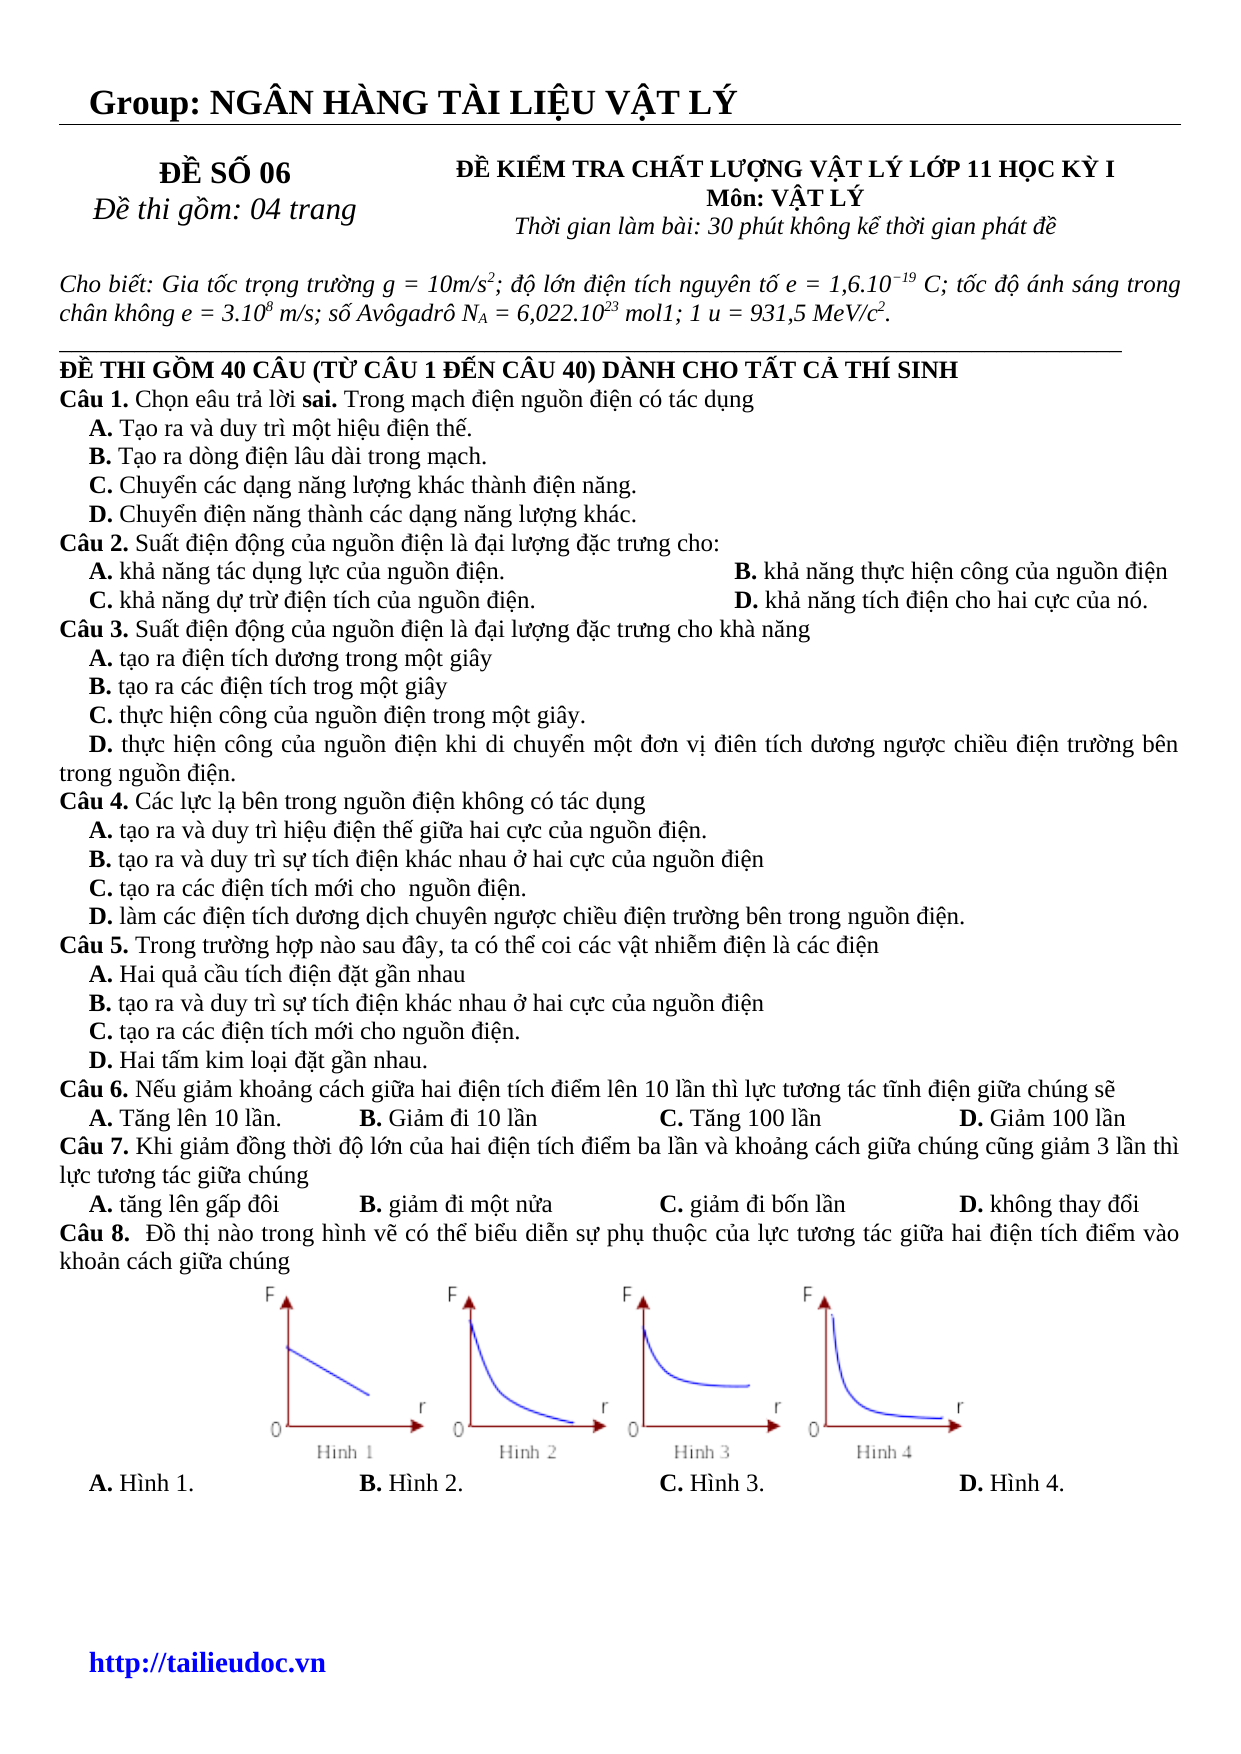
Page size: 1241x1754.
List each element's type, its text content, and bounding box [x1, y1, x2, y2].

text Câu 7. Khi giảm đồng thời độ lớn của hai điện tích điểm ba lần và khoảng cách giữa chúng cũng giảm 3 lần thì lực tương tác giữa chúng [59, 1131, 1181, 1189]
text B. Tạo ra dòng điện lâu dài trong mạch. [59, 441, 1181, 470]
text A. Hình 1. B. Hình 2. C. Hình 3. D. Hình 4. [59, 1468, 1181, 1497]
text Câu 8. Đồ thị nào trong hình vẽ có thể biểu diễn sự phụ thuộc của lực tương tác giữa hai điện tích điểm vào khoản cách giữa chúng [59, 1218, 1181, 1275]
text D. thực hiện công của nguồn điện khi di chuyển một đơn vị điên tích dương ngược chiều điện trường bên trong nguồn điện. [59, 729, 1181, 786]
text C. tạo ra các điện tích mới cho nguồn điện. [59, 1016, 1181, 1045]
text Câu 5. Trong trường hợp nào sau đây, ta có thể coi các vật nhiễm điện là các điện [59, 930, 1181, 959]
text C. thực hiện công của nguồn điện trong một giây. [59, 700, 1181, 729]
text A. Hai quả cầu tích điện đặt gần nhau [59, 959, 1181, 988]
table_header ĐỀ SỐ 06 Đề thi gồm: 04 trang [48, 154, 402, 240]
text ĐỀ THI GỒM 40 CÂU (TỪ CÂU 1 ĐẾN CÂU 40) DÀNH CHO TẤT CẢ THÍ SINH [59, 355, 1181, 384]
text A. tạo ra điện tích dương trong một giây [59, 643, 1181, 671]
text D. Hai tấm kim loại đặt gần nhau. [59, 1045, 1181, 1074]
text Cho biết: Gia tốc trọng trường g = 10m/s2; độ lớn điện tích nguyên tố e = 1,6.10−19 C; tốc độ ánh sáng trong chân không e = 3.108 m/s; số Avôgadrô NA = 6,022.1023 mol1; 1 u = 931,5 MeV/c2. [59, 269, 1181, 326]
text A. tăng lên gấp đôi B. giảm đi một nửa C. giảm đi bốn lần D. không thay đổi [59, 1189, 1181, 1218]
text C. Chuyển các dạng năng lượng khác thành điện năng. [59, 470, 1181, 499]
text A. Tạo ra và duy trì một hiệu điện thế. [59, 413, 1181, 441]
text D. làm các điện tích dương dịch chuyên ngược chiều điện trường bên trong nguồn điện. [59, 901, 1181, 930]
text _____________________________________________________________________________________ [59, 326, 1181, 355]
text A. khả năng tác dụng lực của nguồn điện. B. khả năng thực hiện công của nguồn điện [59, 556, 1181, 585]
text A. Tăng lên 10 lần. B. Giảm đi 10 lần C. Tăng 100 lần D. Giảm 100 lần [59, 1103, 1181, 1131]
text Câu 1. Chọn eâu trả lời sai. Trong mạch điện nguồn điện có tác dụng [59, 384, 1181, 413]
text C. khả năng dự trừ điện tích của nguồn điện. D. khả năng tích điện cho hai cực của nó. [59, 585, 1181, 614]
table_header ĐỀ KIỂM TRA CHẤT LƯỢNG VẬT LÝ LỚP 11 HỌC KỲ I Môn: VẬT LÝ Thời gian làm bài: 30 phút không kể thời gian phát đề [402, 154, 1169, 240]
text B. tạo ra và duy trì sự tích điện khác nhau ở hai cực của nguồn điện [59, 844, 1181, 873]
text Câu 3. Suất điện động của nguồn điện là đại lượng đặc trưng cho khà năng [59, 614, 1181, 643]
text B. tạo ra các điện tích trog một giây [59, 671, 1181, 700]
text Câu 2. Suất điện động của nguồn điện là đại lượng đặc trưng cho: [59, 528, 1181, 556]
text C. tạo ra các điện tích mới cho nguồn điện. [59, 873, 1181, 901]
text A. tạo ra và duy trì hiệu điện thế giữa hai cực của nguồn điện. [59, 815, 1181, 844]
text Câu 4. Các lực lạ bên trong nguồn điện không có tác dụng [59, 786, 1181, 815]
text B. tạo ra và duy trì sự tích điện khác nhau ở hai cực của nguồn điện [59, 988, 1181, 1016]
text D. Chuyển điện năng thành các dạng năng lượng khác. [59, 499, 1181, 528]
text Câu 6. Nếu giảm khoảng cách giữa hai điện tích điểm lên 10 lần thì lực tương tác tĩnh điện giữa chúng sẽ [59, 1074, 1181, 1103]
